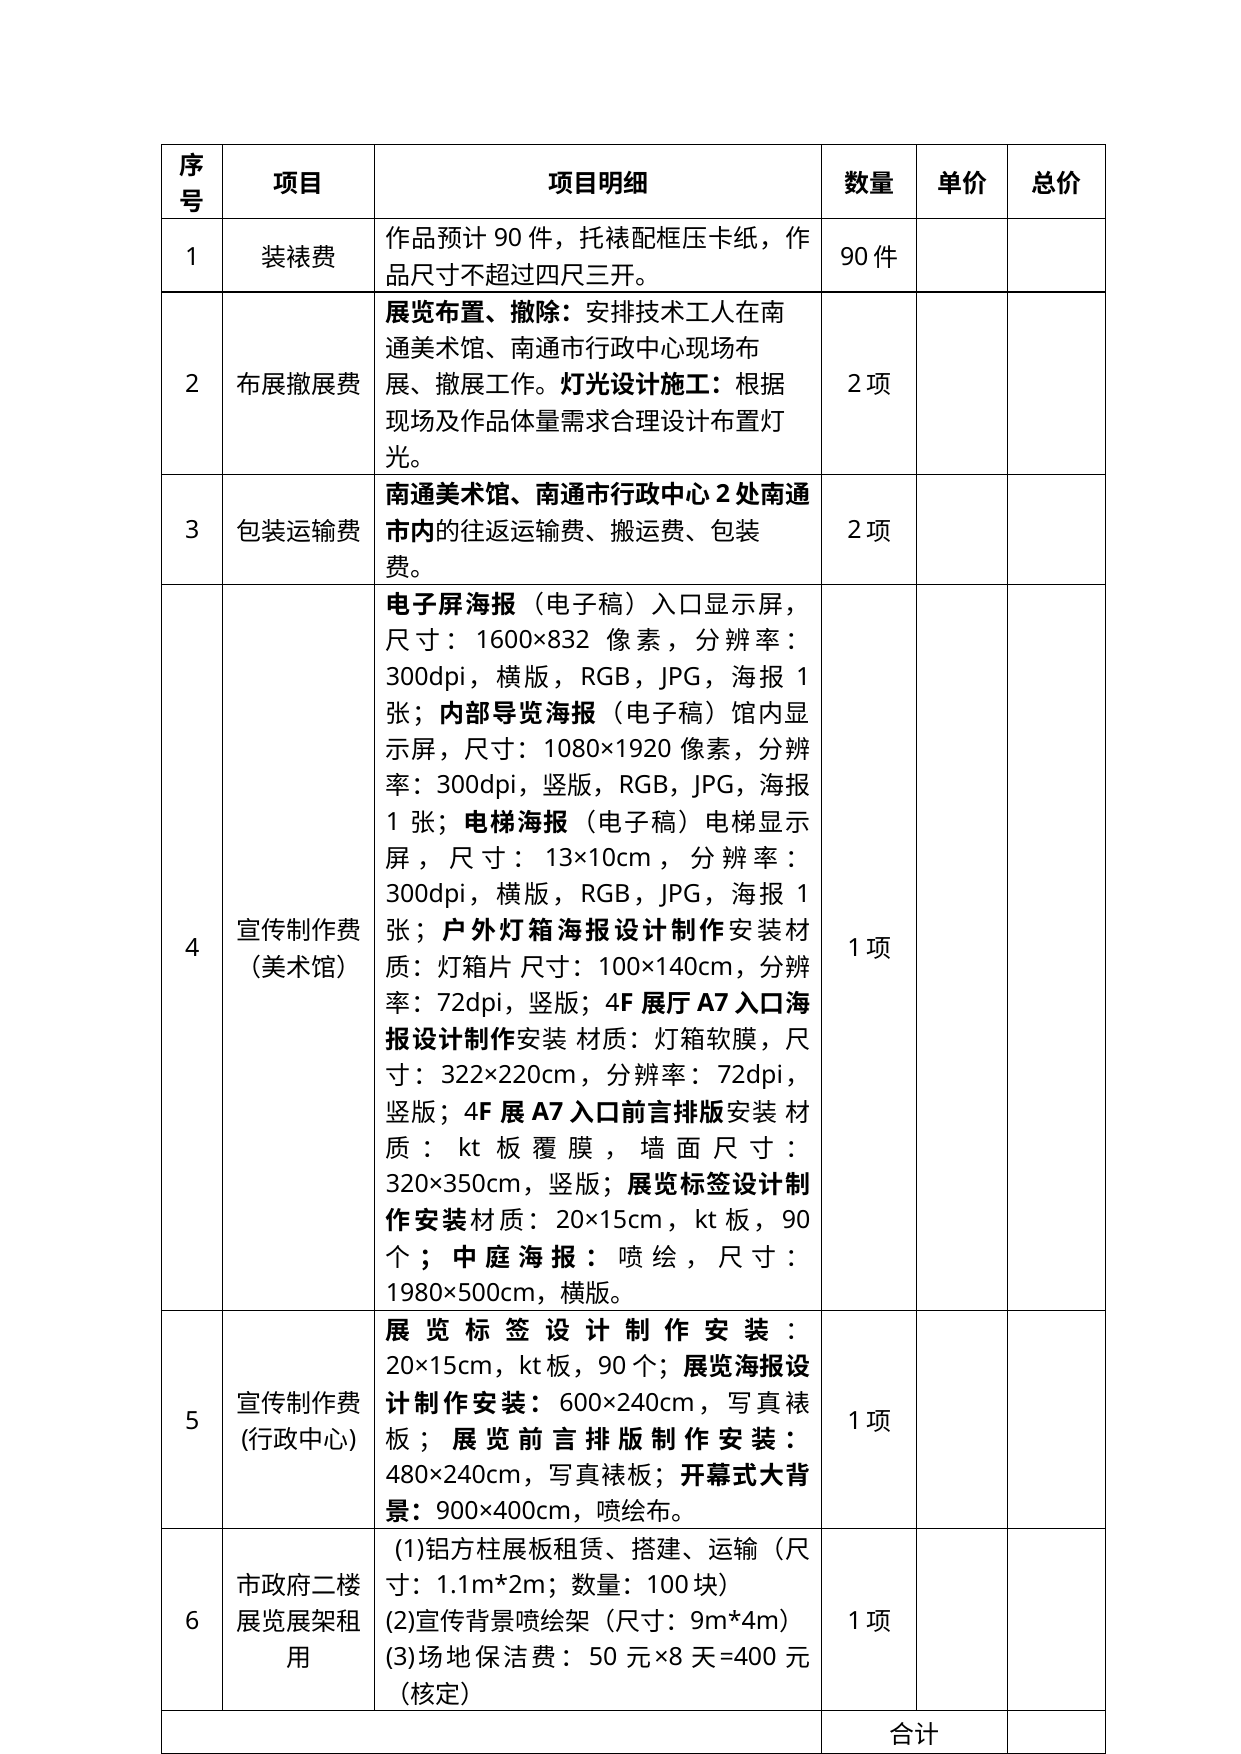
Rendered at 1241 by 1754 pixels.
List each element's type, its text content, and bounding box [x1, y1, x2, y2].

table_cell 2项 [822, 475, 916, 583]
table_cell [917, 1311, 1007, 1528]
table_cell [917, 293, 1007, 474]
table_cell 4 [162, 585, 222, 1309]
table_cell [1008, 293, 1105, 474]
table_cell 合计 [822, 1711, 1007, 1753]
table_header 单价 [917, 145, 1007, 218]
table_cell (1)铝方柱展板租赁、搭建、运输（尺寸：1.1m*2m；数量：100块） (2)宣传背景喷绘架（尺寸：9m*4m） (3)场地保洁费：50元×8天=400元（核定） [375, 1529, 821, 1710]
table_cell [917, 475, 1007, 583]
table_cell 作品预计90件，托裱配框压卡纸，作品尺寸不超过四尺三开。 [375, 219, 821, 291]
table_cell [162, 1711, 821, 1753]
table_cell [1008, 1311, 1105, 1528]
table_cell [1008, 1529, 1105, 1710]
table_cell 展览布置、撤除：安排技术工人在南通美术馆、南通市行政中心现场布展、撤展工作。灯光设计施工：根据现场及作品体量需求合理设计布置灯光。 [375, 293, 821, 474]
table_cell 2项 [822, 293, 916, 474]
table_cell 1 [162, 219, 222, 291]
table_cell 包装运输费 [223, 475, 374, 583]
table_cell [917, 219, 1007, 291]
table_cell 布展撤展费 [223, 293, 374, 474]
table_cell [1008, 1711, 1105, 1753]
table_cell 展览标签设计制作安装：20×15cm，kt板，90个；展览海报设计制作安装：600×240cm，写真裱板；展览前言排版制作安装：480×240cm，写真裱板；开幕式大背景：900×400cm，喷绘布。 [375, 1311, 821, 1528]
table_cell 宣传制作费 （美术馆） [223, 585, 374, 1309]
table_cell [1008, 475, 1105, 583]
table_cell 1项 [822, 1529, 916, 1710]
table_cell 5 [162, 1311, 222, 1528]
table_header 序号 [162, 145, 222, 218]
table_cell [1008, 219, 1105, 291]
table_cell 3 [162, 475, 222, 583]
table_header 项目 [223, 145, 374, 218]
table_cell 1项 [822, 585, 916, 1309]
table_cell 90件 [822, 219, 916, 291]
table_cell 市政府二楼展览展架租用 [223, 1529, 374, 1710]
table_cell 南通美术馆、南通市行政中心2处南通市内的往返运输费、搬运费、包装费。 [375, 475, 821, 583]
table_cell 1项 [822, 1311, 916, 1528]
table_header 项目明细 [375, 145, 821, 218]
table_cell 宣传制作费 (行政中心) [223, 1311, 374, 1528]
table_header 总价 [1008, 145, 1105, 218]
table_cell [917, 1529, 1007, 1710]
table_cell [1008, 585, 1105, 1309]
table_cell [917, 585, 1007, 1309]
table_cell 2 [162, 293, 222, 474]
table_header 数量 [822, 145, 916, 218]
table_cell 装裱费 [223, 219, 374, 291]
table_cell 电子屏海报（电子稿）入口显示屏，尺寸：1600×832 像素，分辨率：300dpi，横版，RGB，JPG，海报 1 张；内部导览海报（电子稿）馆内显示屏，尺寸：1080×1920 像素，分辨率：300dpi，竖版，RGB，JPG，海报 1 张；电梯海报（电子稿）电梯显示屏，尺寸：13×10cm，分辨率：300dpi，横版，RGB，JPG，海报 1 张；户外灯箱海报设计制作安装材质：灯箱片 尺寸：100×140cm，分辨率：72dpi，竖版；4F 展厅A7入口海报设计制作安装 材质：灯箱软膜，尺寸：322×220cm，分辨率：72dpi，竖版；4F 展A7入口前言排版安装 材质：kt板覆膜，墙面尺寸：320×350cm，竖版；展览标签设计制作安装材质：20×15cm，kt板，90个；中庭海报：喷绘，尺寸：1980×500cm，横版。 [375, 585, 821, 1309]
table_cell 6 [162, 1529, 222, 1710]
